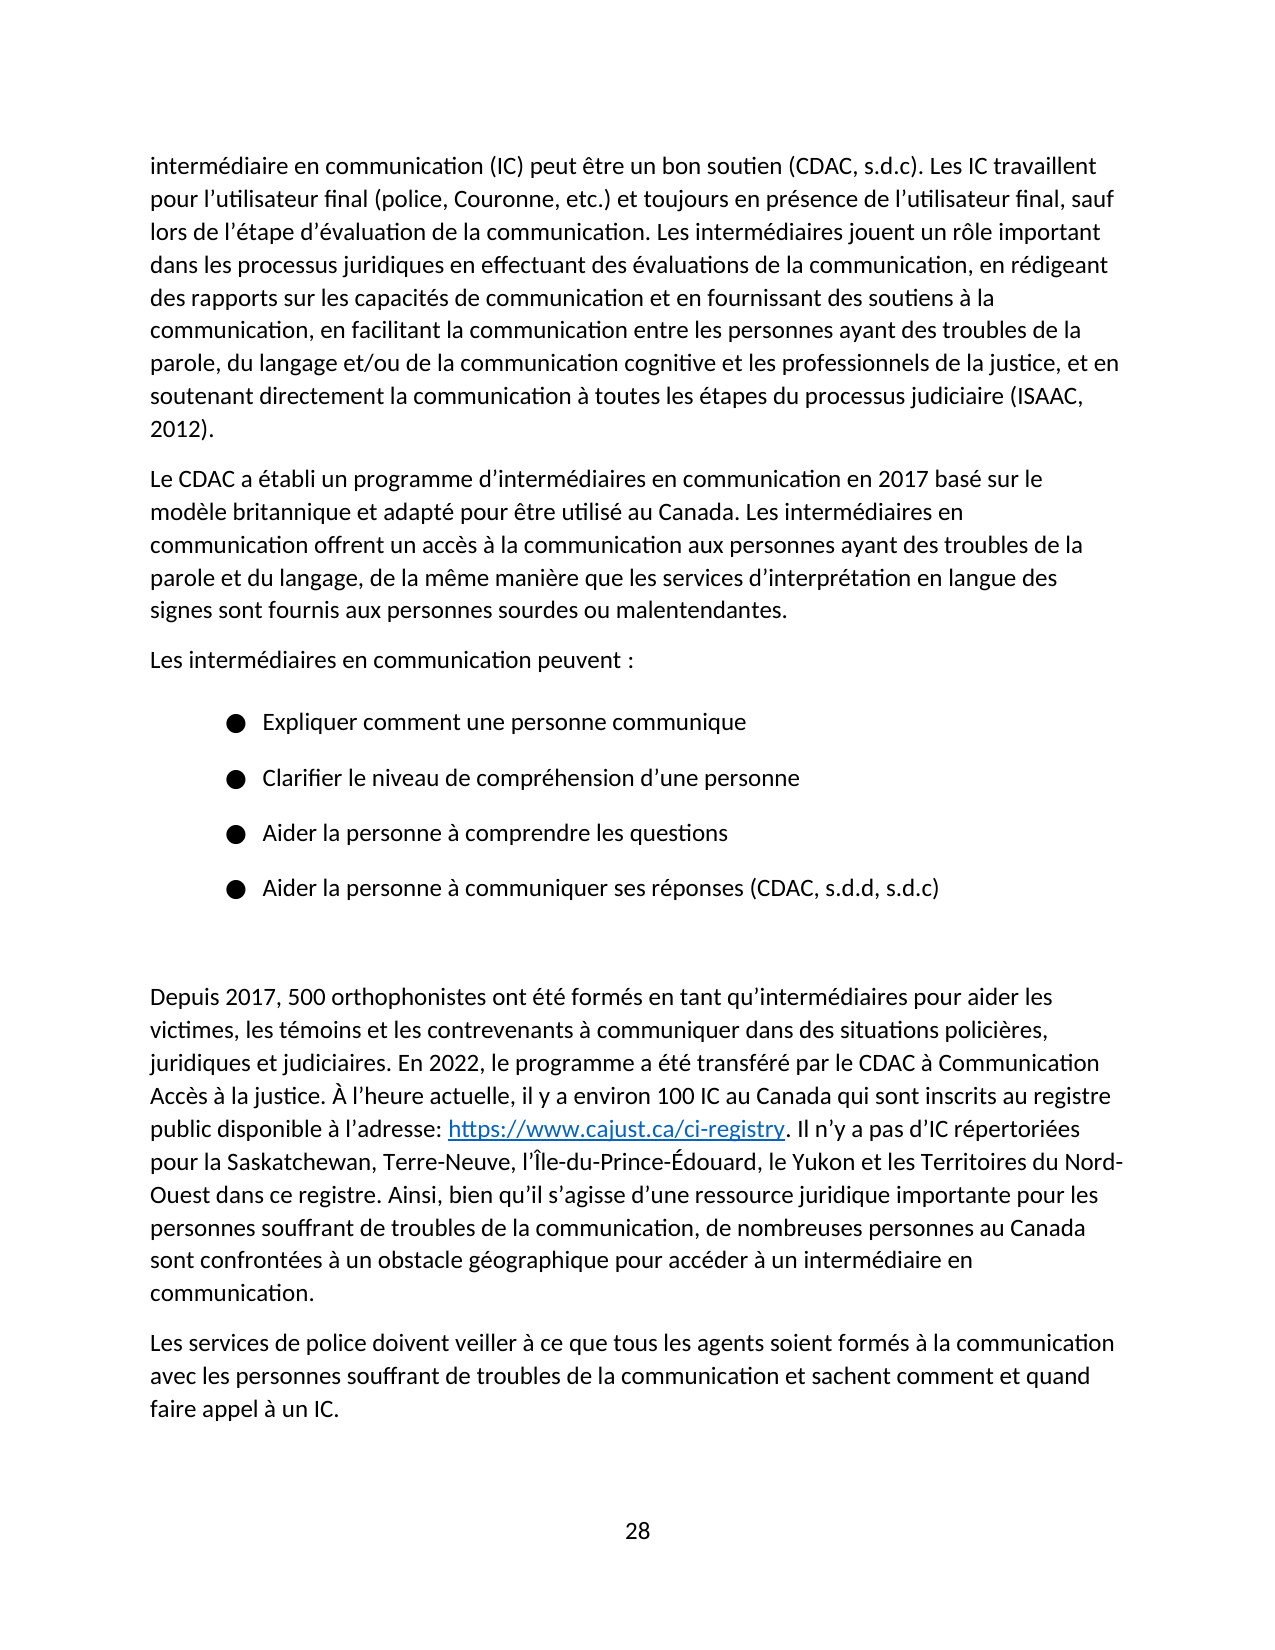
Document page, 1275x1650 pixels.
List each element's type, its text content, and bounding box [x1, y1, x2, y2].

text Depuis 2017, 500 orthophonistes ont été formés en tant qu’intermédiaires pour aider les victimes, les témoins et les contrevenants à communiquer dans des situations policières, juridiques et judiciaires. En 2022, le programme a été transféré par le CDAC à Communication Accès à la justice. À l’heure actuelle, il y a environ 100 IC au Canada qui sont inscrits au registre public disponible à l’adresse: https://www.cajust.ca/ci-registry. Il n’y a pas d’IC répertoriées pour la Saskatchewan, Terre-Neuve, l’Île-du-Prince-Édouard, le Yukon et les Territoires du Nord-Ouest dans ce registre. Ainsi, bien qu’il s’agisse d’une ressource juridique importante pour les personnes souffrant de troubles de la communication, de nombreuses personnes au Canada sont confrontées à un obstacle géographique pour accéder à un intermédiaire en communication. [150, 981, 1125, 1308]
text Le CDAC a établi un programme d’intermédiaires en communication en 2017 basé sur le modèle britannique et adapté pour être utilisé au Canada. Les intermédiaires en communication offrent un accès à la communication aux personnes ayant des troubles de la parole et du langage, de la même manière que les services d’interprétation en langue des signes sont fournis aux personnes sourdes ou malentendantes. [150, 463, 1125, 625]
text Les services de police doivent veiller à ce que tous les agents soient formés à la communication avec les personnes souffrant de troubles de la communication et sachent comment et quand faire appel à un IC. [150, 1327, 1125, 1423]
list Aider la personne à comprendre les questions [225, 804, 1125, 856]
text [150, 150, 1125, 444]
list Expliquer comment une personne communique [225, 694, 1125, 745]
text Les intermédiaires en communication peuvent : [150, 644, 1125, 675]
list Clarifier le niveau de compréhension d’une personne [225, 749, 1125, 800]
list Aider la personne à communiquer ses réponses (CDAC, s.d.d, s.d.c) [225, 860, 1125, 911]
